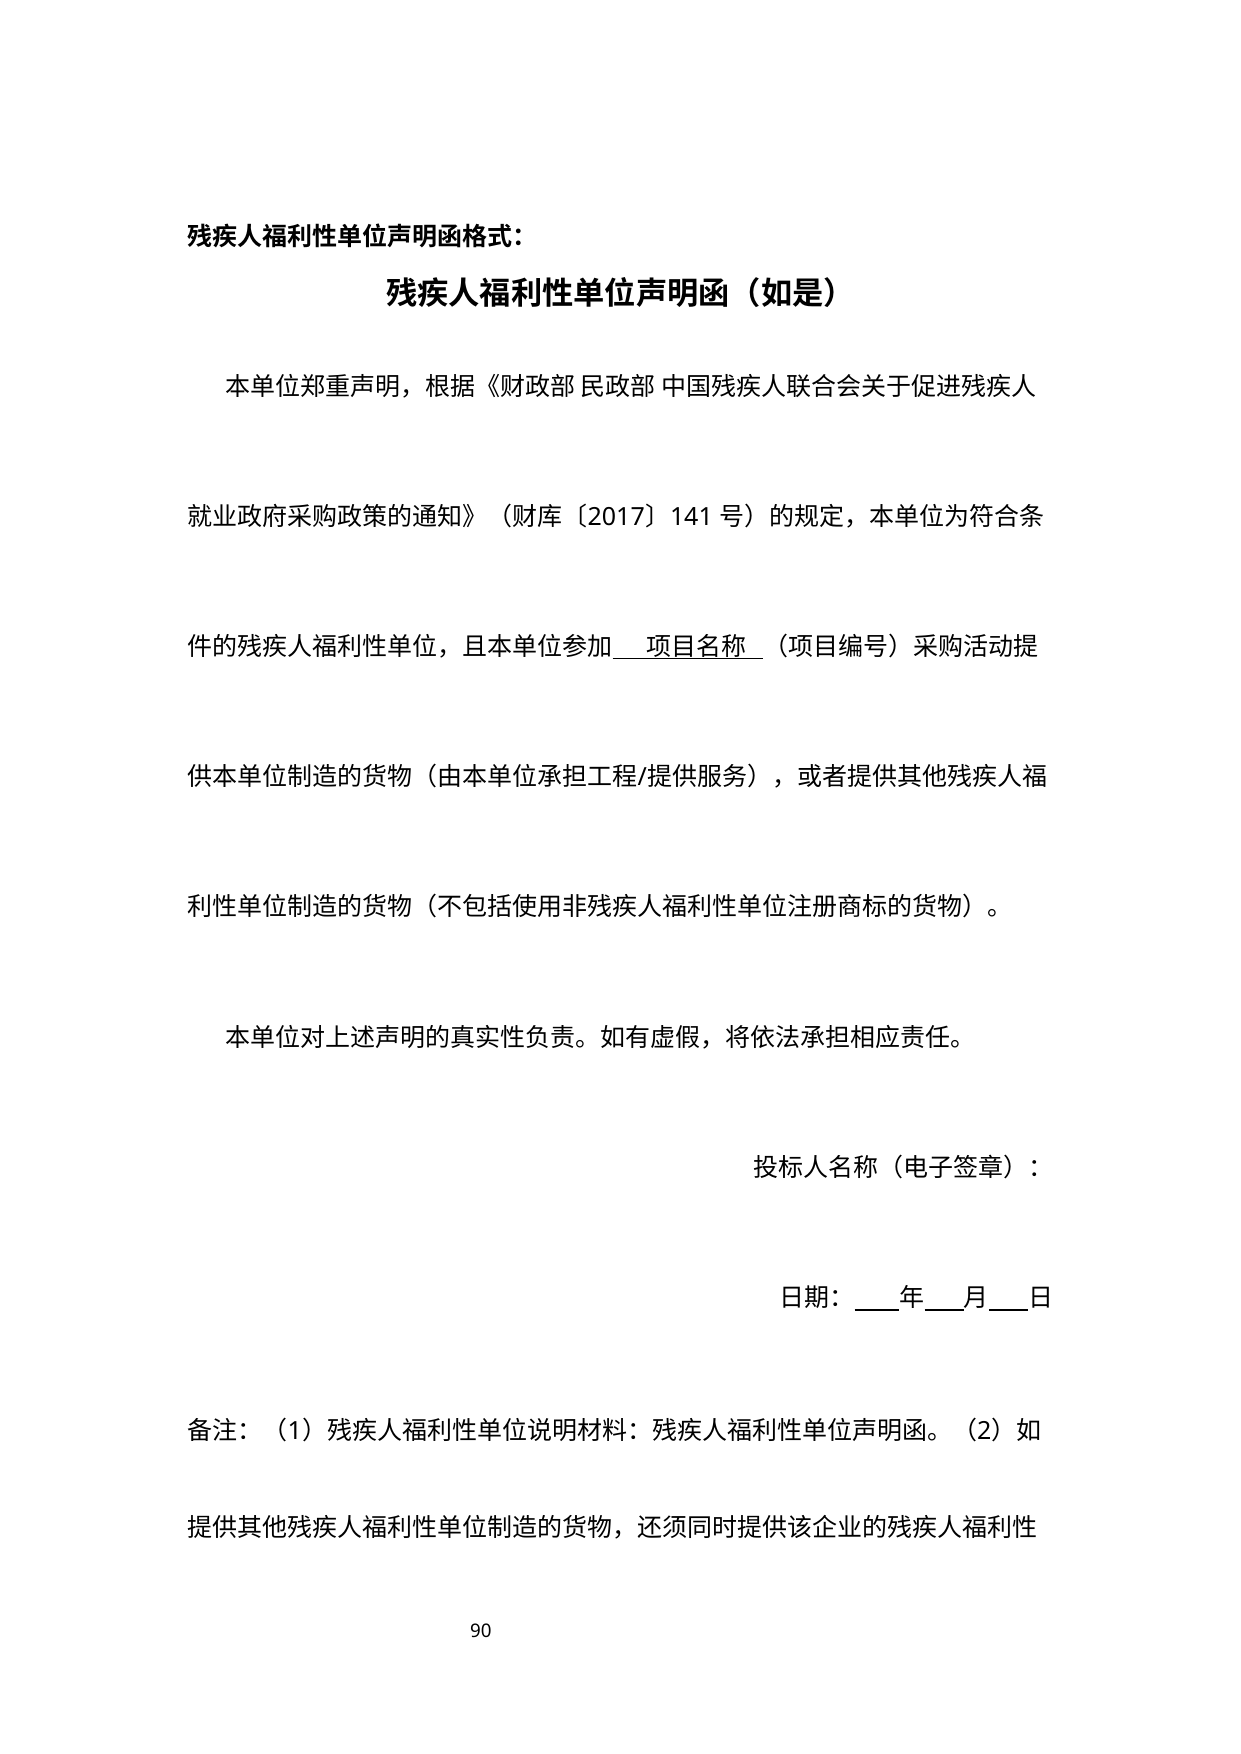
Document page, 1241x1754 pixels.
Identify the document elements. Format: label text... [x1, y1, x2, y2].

text 本单位郑重声明，根据《财政部 民政部 中国残疾人联合会关于促进残疾人就业政府采购政策的通知》（财库〔2017〕141 号）的规定，本单位为符合条件的残疾人福利性单位，且本单位参加 项目名称 （项目编号）采购活动提供本单位制造的货物（由本单位承担工程/提供服务），或者提供其他残疾人福利性单位制造的货物（不包括使用非残疾人福利性单位注册商标的货物）。 [187, 352, 1053, 937]
text 残疾人福利性单位声明函格式： [187, 217, 1053, 253]
text 日期： 年 月 日 [187, 1263, 1053, 1328]
text 残疾人福利性单位声明函（如是） [187, 258, 1053, 323]
text 本单位对上述声明的真实性负责。如有虚假，将依法承担相应责任。 [187, 1003, 1053, 1068]
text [187, 1396, 1053, 1558]
text 投标人名称（电子签章）： [187, 1133, 1053, 1198]
